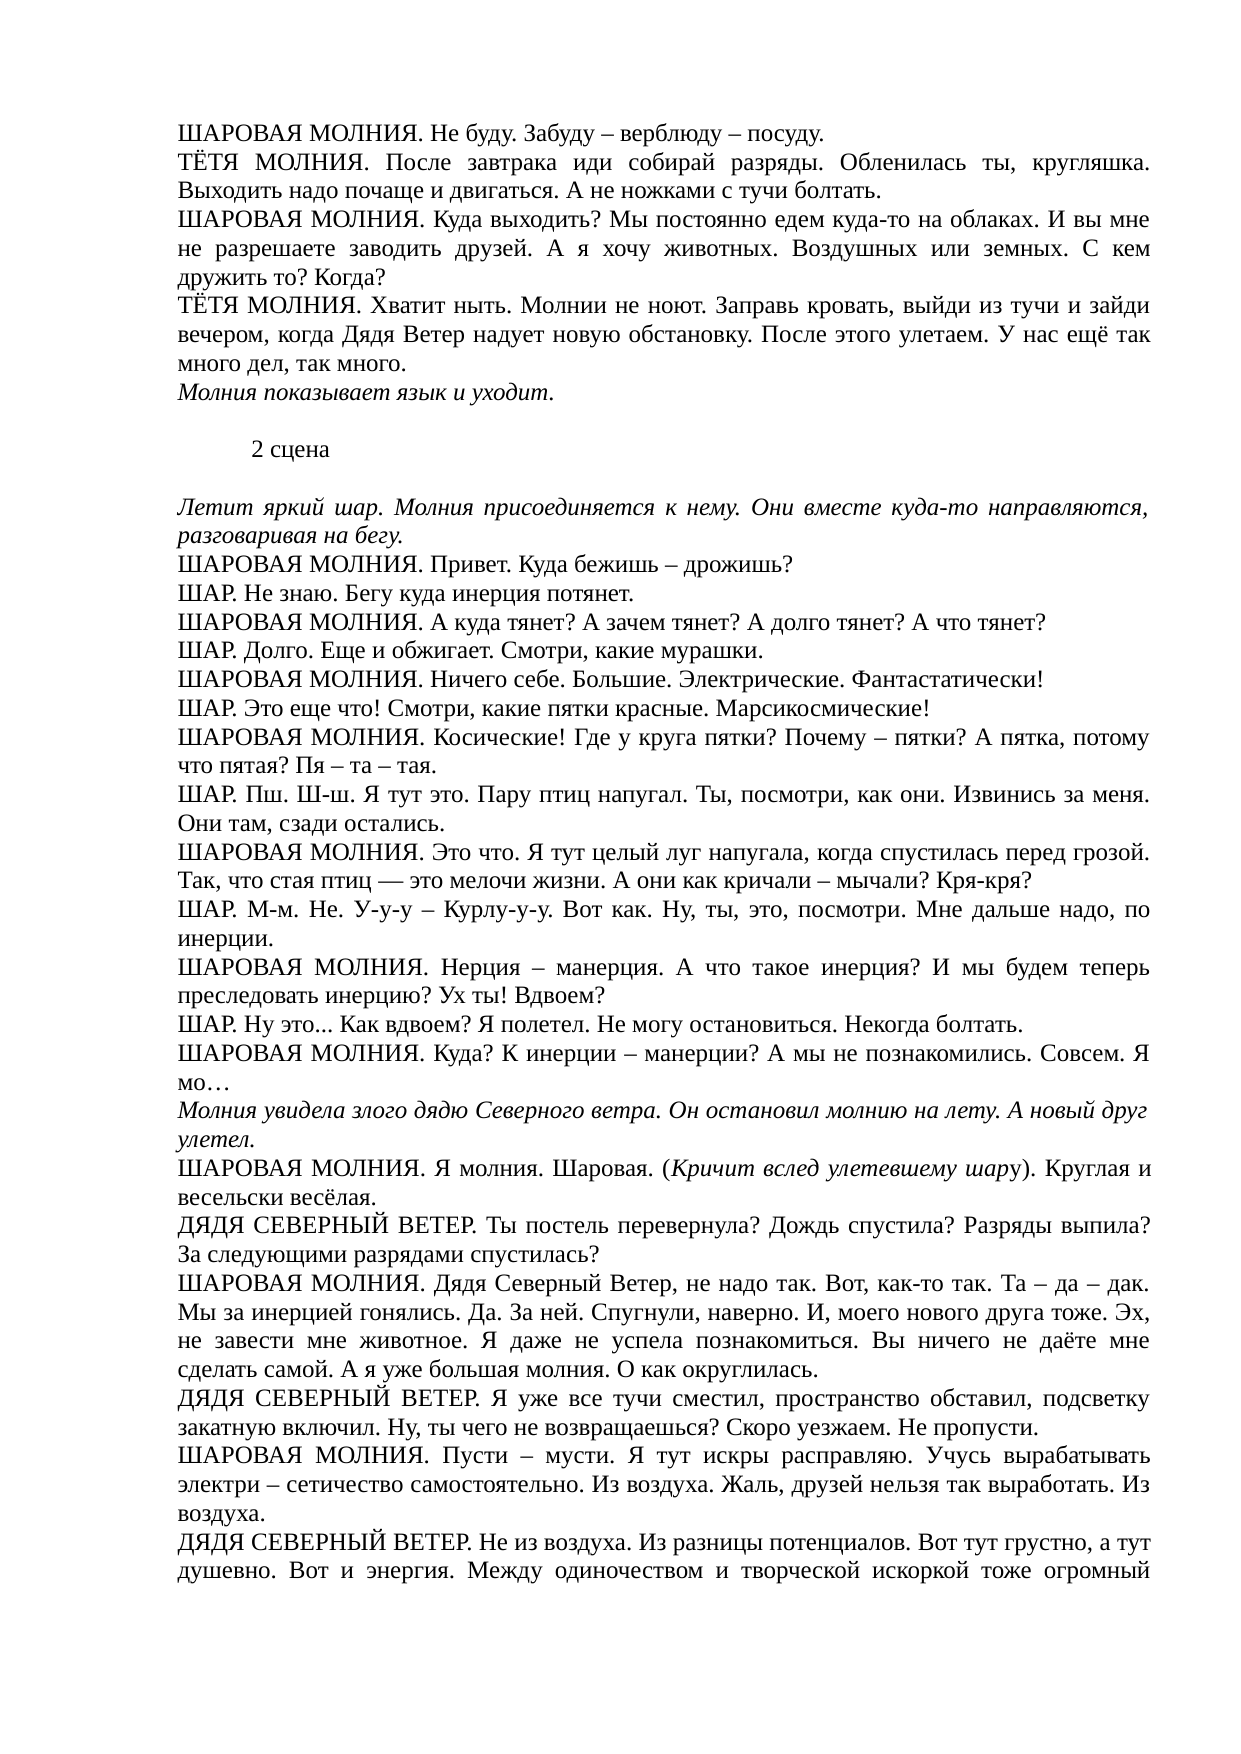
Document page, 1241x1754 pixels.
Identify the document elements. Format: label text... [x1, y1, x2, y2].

text ТЁТЯ МОЛНИЯ. Хватит ныть. Молнии не ноют. Заправь кровать, выйди из тучи и зайди вечером, когда Дядя Ветер надует новую обстановку. После этого улетаем. У нас ещё так много дел, так много. [177, 291, 1152, 377]
text ШАРОВАЯ МОЛНИЯ. Дядя Северный Ветер, не надо так. Вот, как-то так. Та – да – дак. Мы за инерцией гонялись. Да. За ней. Спугнули, наверно. И, моего нового друга тоже. Эх, не завести мне животное. Я даже не успела познакомиться. Вы ничего не даёте мне сделать самой. А я уже большая молния. О как округлилась. [177, 1268, 1152, 1383]
text ШАР. М-м. Не. У-у-у – Курлу-у-у. Вот как. Ну, ты, это, посмотри. Мне дальше надо, по инерции. [177, 894, 1152, 952]
text ШАРОВАЯ МОЛНИЯ. Пусти – мусти. Я тут искры расправляю. Учусь вырабатывать электри – сетичество самостоятельно. Из воздуха. Жаль, друзей нельзя так выработать. Из воздуха. [177, 1441, 1152, 1527]
text ШАР. Ну это... Как вдвоем? Я полетел. Не могу остановиться. Некогда болтать. [177, 1009, 1152, 1038]
text 2 сцена [177, 434, 1152, 463]
text ДЯДЯ СЕВЕРНЫЙ ВЕТЕР. Я уже все тучи сместил, пространство обставил, подсветку закатную включил. Ну, ты чего не возвращаешься? Скоро уезжаем. Не пропусти. [177, 1383, 1152, 1441]
text ШАР. Пш. Ш-ш. Я тут это. Пару птиц напугал. Ты, посмотри, как они. Извинись за меня. Они там, сзади остались. [177, 779, 1152, 837]
text Летит яркий шар. Молния присоединяется к нему. Они вместе куда-то направляются, разговаривая на бегу. [177, 492, 1152, 549]
text ШАРОВАЯ МОЛНИЯ. Ничего себе. Большие. Электрические. Фантастатически! [177, 664, 1152, 693]
text ШАРОВАЯ МОЛНИЯ. Косические! Где у круга пятки? Почему – пятки? А пятка, потому что пятая? Пя – та – тая. [177, 722, 1152, 779]
text ТЁТЯ МОЛНИЯ. После завтрака иди собирай разряды. Обленилась ты, кругляшка. Выходить надо почаще и двигаться. А не ножками с тучи болтать. [177, 147, 1152, 204]
text ДЯДЯ СЕВЕРНЫЙ ВЕТЕР. Ты постель перевернула? Дождь спустила? Разряды выпила? За следующими разрядами спустилась? [177, 1211, 1152, 1268]
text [177, 1527, 1152, 1584]
text ШАРОВАЯ МОЛНИЯ. Привет. Куда бежишь – дрожишь? [177, 549, 1152, 578]
text ШАРОВАЯ МОЛНИЯ. Нерция – манерция. А что такое инерция? И мы будем теперь преследовать инерцию? Ух ты! Вдвоем? [177, 952, 1152, 1009]
text Молния показывает язык и уходит. [177, 377, 1152, 406]
text ШАР. Это еще что! Смотри, какие пятки красные. Марсикосмические! [177, 693, 1152, 722]
text ШАР. Долго. Еще и обжигает. Смотри, какие мурашки. [177, 636, 1152, 664]
text ШАРОВАЯ МОЛНИЯ. Это что. Я тут целый луг напугала, когда спустилась перед грозой. Так, что стая птиц — это мелочи жизни. А они как кричали – мычали? Кря-кря? [177, 837, 1152, 894]
text ШАРОВАЯ МОЛНИЯ. Куда? К инерции – манерции? А мы не познакомились. Совсем. Я мо… [177, 1038, 1152, 1096]
text Молния увидела злого дядю Северного ветра. Он остановил молнию на лету. А новый друг улетел. [177, 1096, 1152, 1153]
text ШАРОВАЯ МОЛНИЯ. А куда тянет? А зачем тянет? А долго тянет? А что тянет? [177, 607, 1152, 636]
text ШАРОВАЯ МОЛНИЯ. Я молния. Шаровая. (Кричит вслед улетевшему шару). Круглая и весельски весёлая. [177, 1153, 1152, 1211]
text ШАР. Не знаю. Бегу куда инерция потянет. [177, 578, 1152, 607]
text ШАРОВАЯ МОЛНИЯ. Куда выходить? Мы постоянно едем куда-то на облаках. И вы мне не разрешаете заводить друзей. А я хочу животных. Воздушных или земных. С кем дружить то? Когда? [177, 204, 1152, 291]
text ШАРОВАЯ МОЛНИЯ. Не буду. Забуду – верблюду – посуду. [177, 118, 1152, 147]
